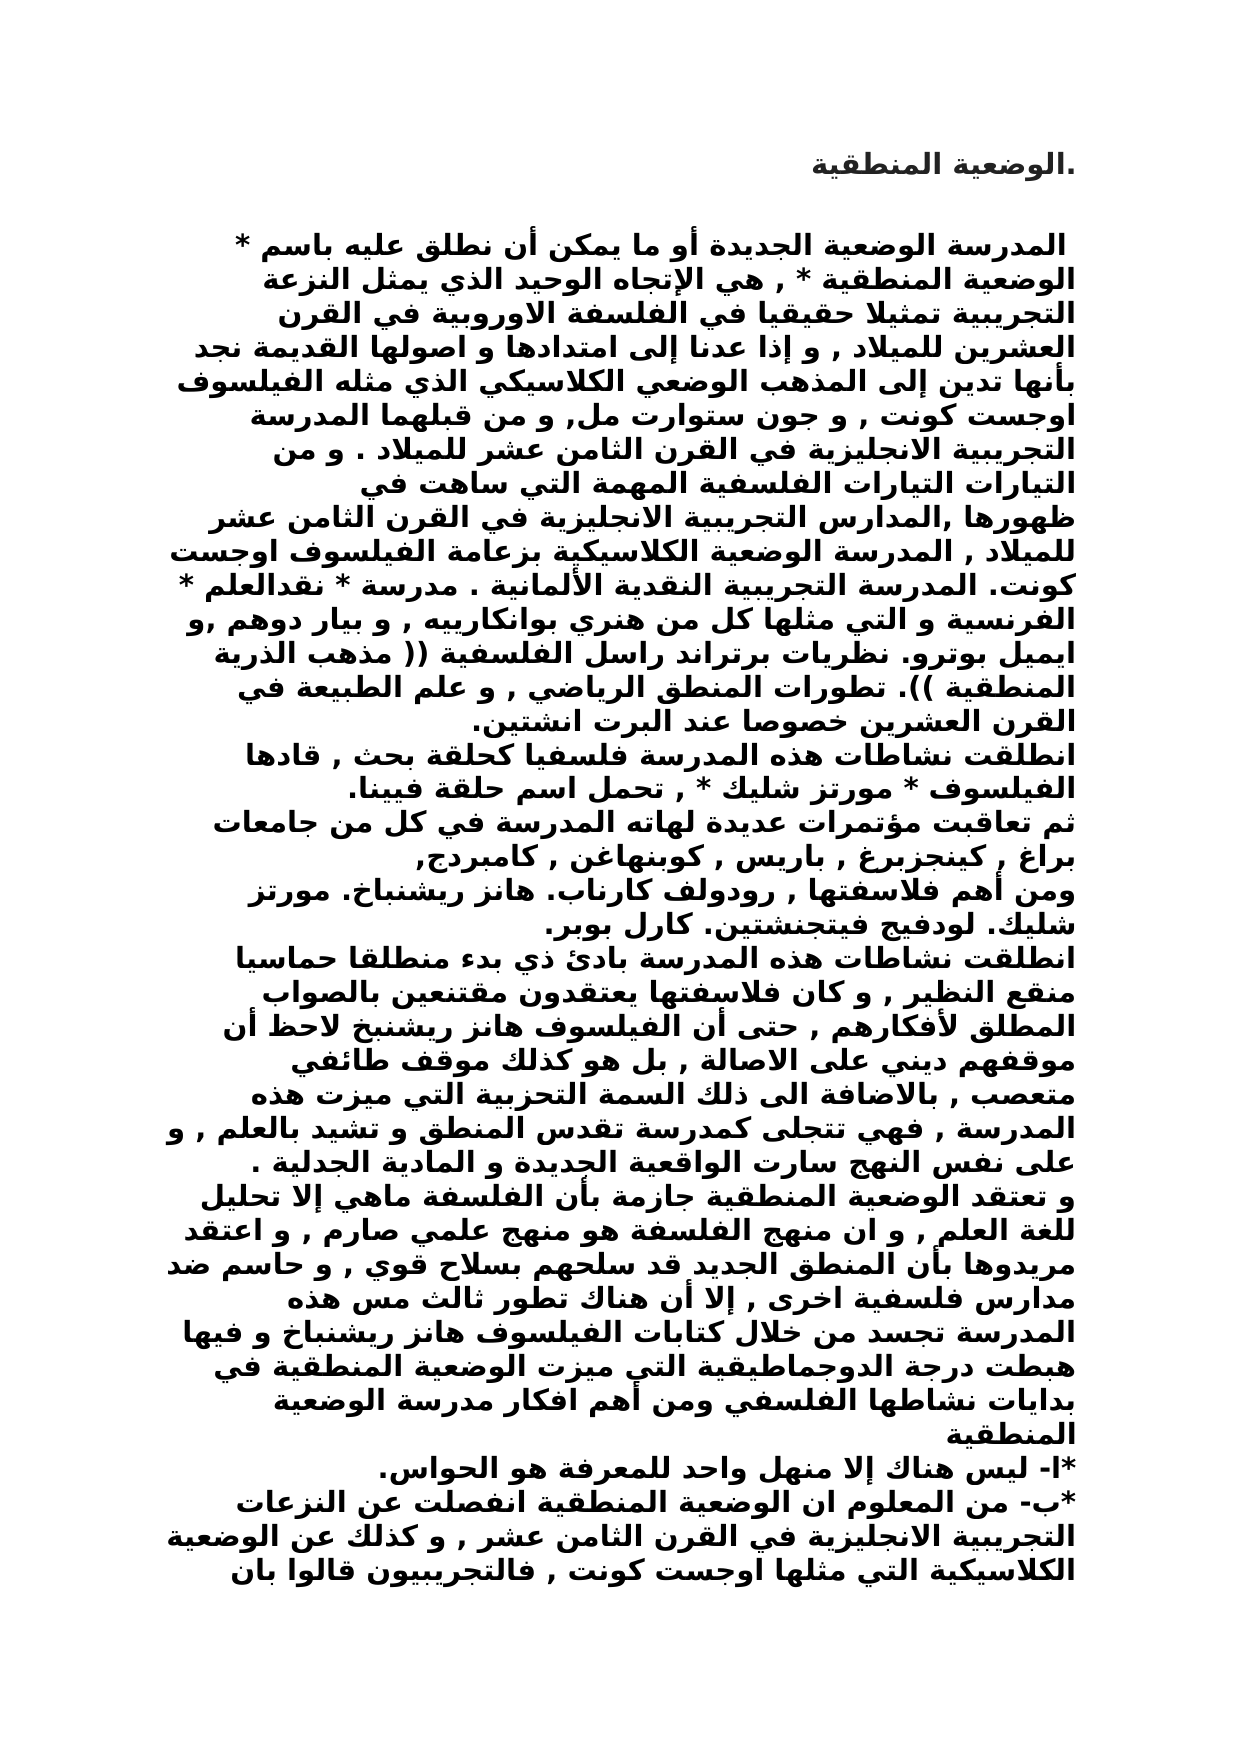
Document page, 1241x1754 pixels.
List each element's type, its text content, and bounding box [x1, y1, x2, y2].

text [163, 228, 1077, 1587]
text .الوضعية المنطقية [163, 148, 1077, 182]
